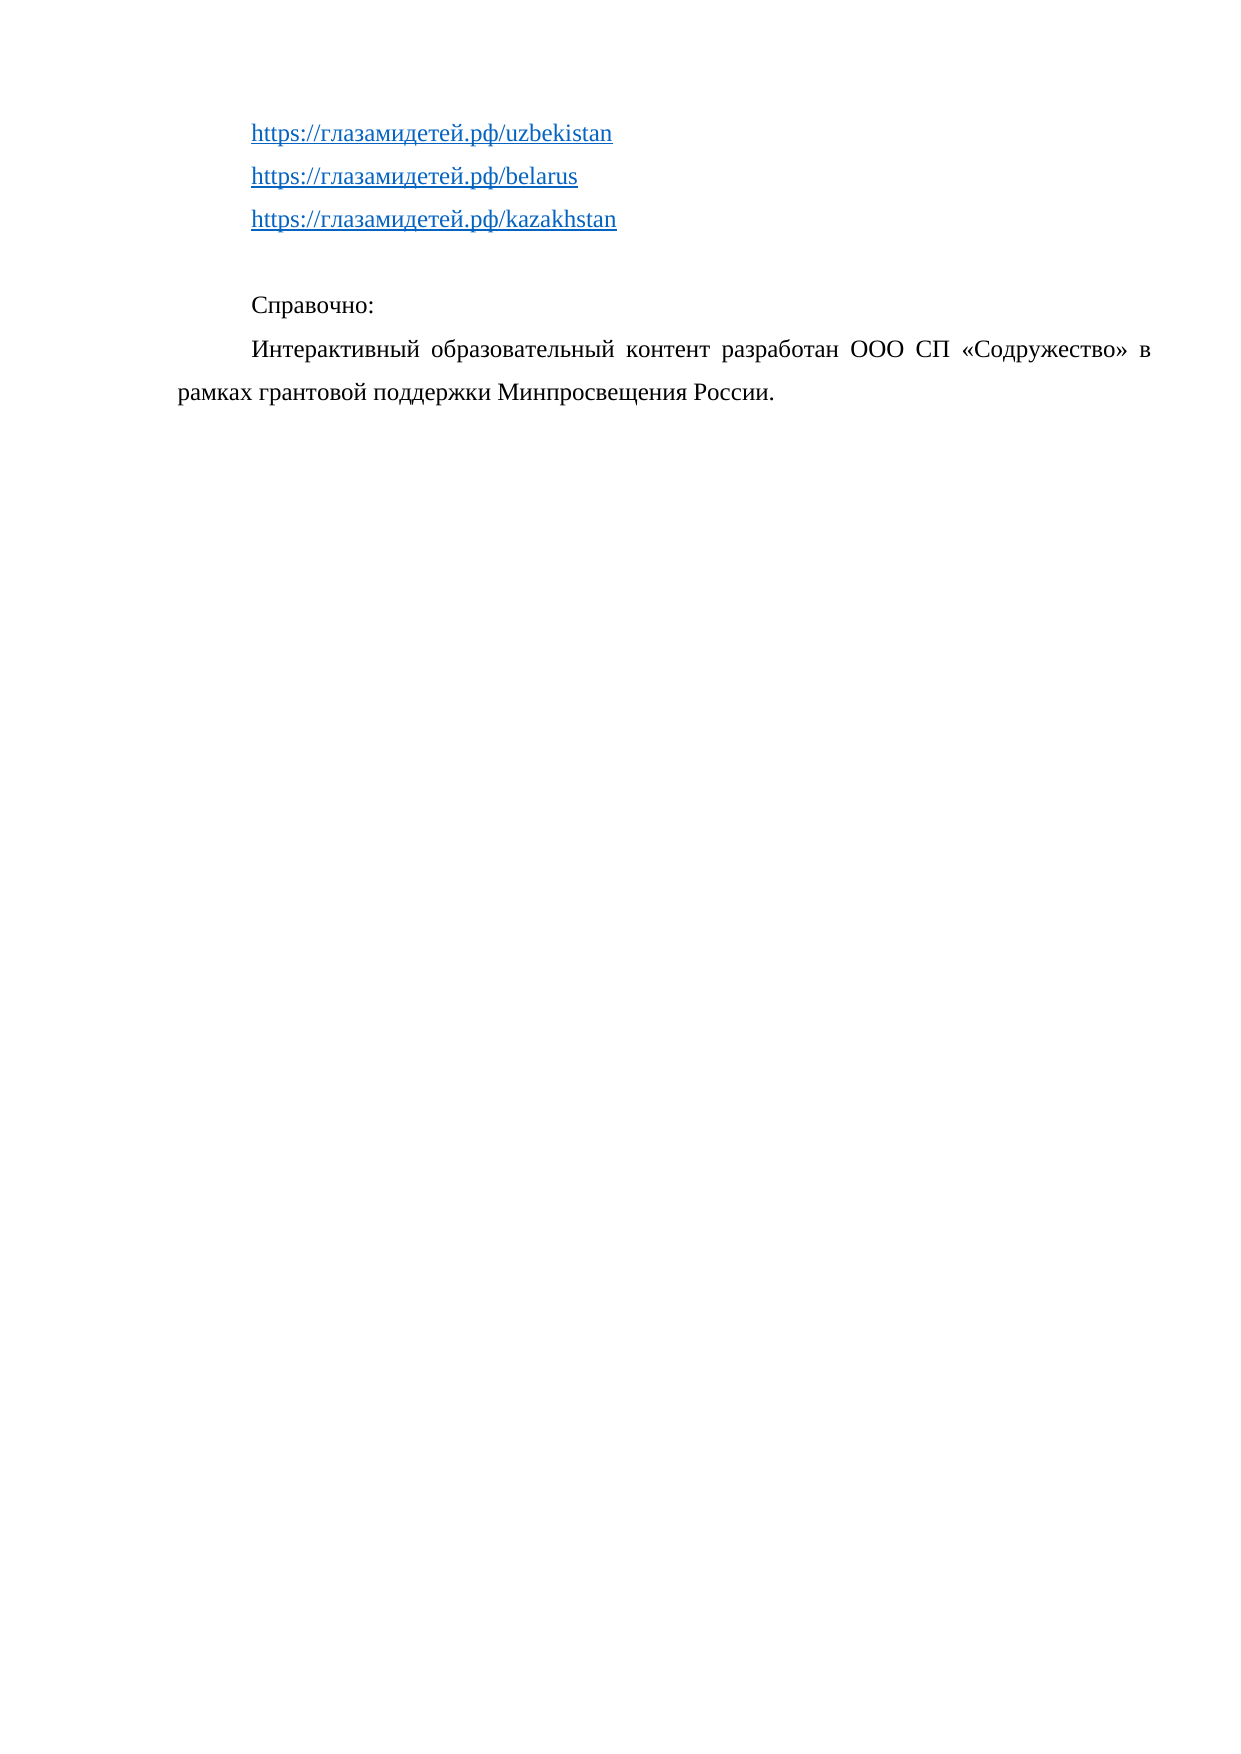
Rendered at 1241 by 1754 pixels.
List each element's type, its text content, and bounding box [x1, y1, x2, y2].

text https://глазамидетей.рф/kazakhstan [177, 204, 1152, 233]
text Справочно: [177, 291, 1152, 319]
text https://глазамидетей.рф/belarus [177, 161, 1152, 190]
text https://глазамидетей.рф/uzbekistan [177, 118, 1152, 147]
text Интерактивный образовательный контент разработан ООО СП «Содружество» в рамках грантовой поддержки Минпросвещения России. [177, 334, 1152, 406]
